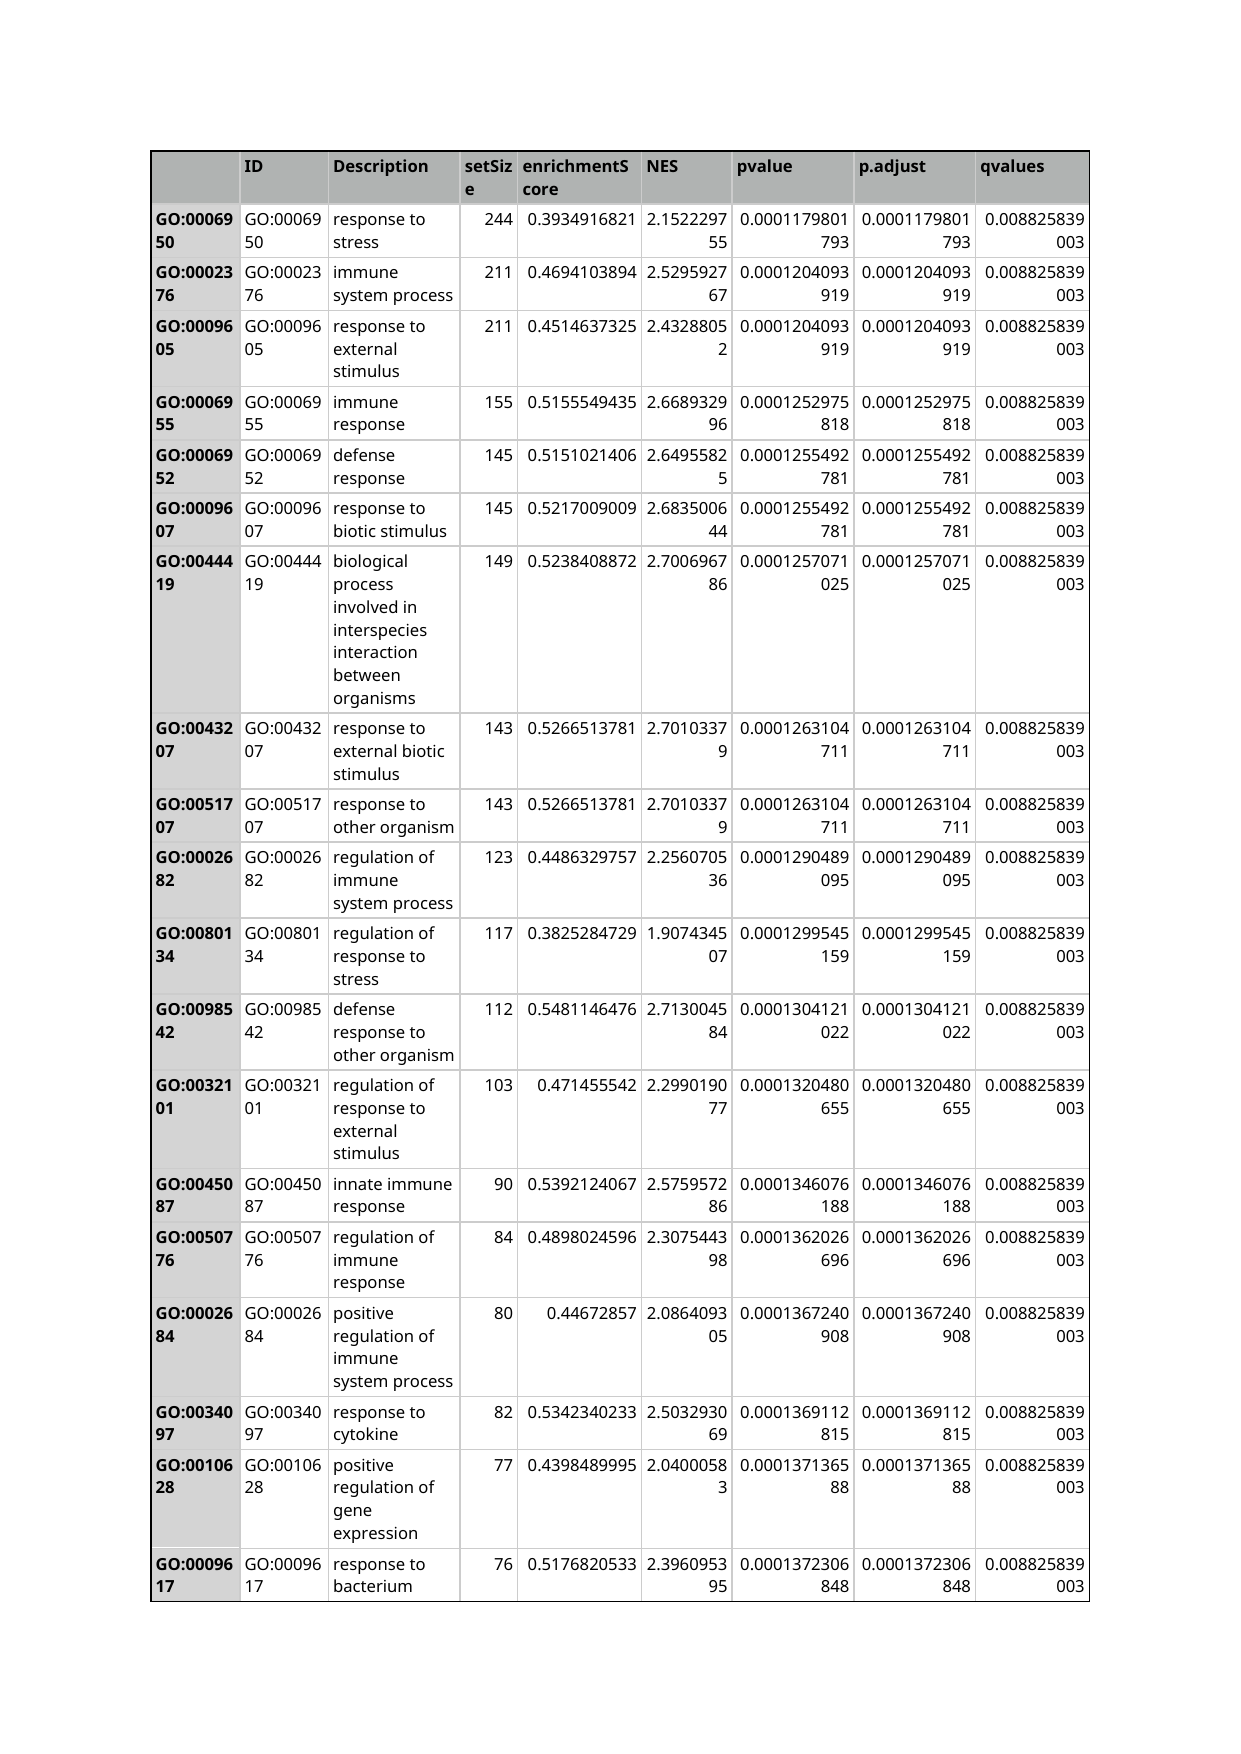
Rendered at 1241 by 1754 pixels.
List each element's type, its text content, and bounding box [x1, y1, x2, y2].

table_cell 0.5392124067 [518, 1169, 641, 1221]
table_cell GO:0006955 [241, 387, 328, 439]
table_cell 2.713004584 [642, 995, 731, 1069]
table_cell 77 [461, 1450, 517, 1547]
table_cell 0.0001304121022 [855, 995, 975, 1069]
table_cell GO:0010628 [241, 1450, 328, 1547]
table_cell 1.907434507 [642, 919, 731, 993]
table_header setSize [461, 152, 517, 203]
table_cell 0.0001372306848 [855, 1549, 975, 1601]
table_cell 0.4398489995 [518, 1450, 641, 1547]
table_cell 2.396095395 [642, 1549, 731, 1601]
table_cell 0.5266513781 [518, 790, 641, 841]
table_cell 0.0001304121022 [733, 995, 853, 1069]
table_cell immune system process [329, 258, 459, 310]
table_cell 2.299019077 [642, 1071, 731, 1168]
table_cell GO:0002684 [241, 1298, 328, 1396]
table_cell biological process involved in interspecies interaction between organisms [329, 547, 459, 712]
table_cell defense response to other organism [329, 995, 459, 1069]
table_cell 0.0001299545159 [855, 919, 975, 993]
table_cell 2.668932996 [642, 387, 731, 439]
table_cell defense response [329, 441, 459, 492]
table_cell 0.0001290489095 [855, 843, 975, 917]
table_header enrichmentScore [518, 152, 641, 203]
table_cell 0.000137136588 [733, 1450, 853, 1547]
table_cell 0.008825839003 [976, 1071, 1089, 1168]
table_cell GO:0002682 [241, 843, 328, 917]
table_cell 0.0001369112815 [733, 1397, 853, 1449]
table_cell 0.008825839003 [976, 1169, 1089, 1221]
table_cell 80 [461, 1298, 517, 1396]
table_cell 0.3825284729 [518, 919, 641, 993]
table_cell 0.0001320480655 [733, 1071, 853, 1168]
table_cell GO:0098542 [152, 995, 239, 1069]
table_cell 0.008825839003 [976, 387, 1089, 439]
table_cell 2.529592767 [642, 258, 731, 310]
table_cell 103 [461, 1071, 517, 1168]
table_cell GO:0006952 [241, 441, 328, 492]
table_cell GO:0009617 [241, 1549, 328, 1601]
table_cell 0.008825839003 [976, 995, 1089, 1069]
table_cell 149 [461, 547, 517, 712]
table_cell positive regulation of gene expression [329, 1450, 459, 1547]
table_cell 0.0001346076188 [733, 1169, 853, 1221]
table_cell GO:0034097 [152, 1397, 239, 1449]
table_cell 2.70103379 [642, 790, 731, 841]
table_cell 0.0001257071025 [855, 547, 975, 712]
table_cell 211 [461, 258, 517, 310]
table_cell 0.0001263104711 [733, 714, 853, 788]
table_cell 0.0001346076188 [855, 1169, 975, 1221]
table_cell 155 [461, 387, 517, 439]
table_cell 0.0001204093919 [733, 258, 853, 310]
table_cell 2.086409305 [642, 1298, 731, 1396]
table_cell GO:0032101 [241, 1071, 328, 1168]
table_cell 0.4694103894 [518, 258, 641, 310]
table_cell 0.5217009009 [518, 494, 641, 545]
table_cell 2.256070536 [642, 843, 731, 917]
table_cell GO:0051707 [152, 790, 239, 841]
table_cell 0.0001204093919 [855, 311, 975, 386]
table_cell GO:0006955 [152, 387, 239, 439]
table_cell 0.0001263104711 [733, 790, 853, 841]
table_cell 2.04000583 [642, 1450, 731, 1547]
table_cell innate immune response [329, 1169, 459, 1221]
table_cell 112 [461, 995, 517, 1069]
table_cell 0.008825839003 [976, 494, 1089, 545]
table_cell 0.5342340233 [518, 1397, 641, 1449]
table_cell GO:0051707 [241, 790, 328, 841]
table_cell 0.5238408872 [518, 547, 641, 712]
table_cell GO:0032101 [152, 1071, 239, 1168]
table_cell GO:0002684 [152, 1298, 239, 1396]
table_cell 0.0001263104711 [855, 790, 975, 841]
table_cell 0.0001299545159 [733, 919, 853, 993]
table_cell 0.008825839003 [976, 843, 1089, 917]
table_cell GO:0006950 [152, 205, 239, 256]
table_cell 82 [461, 1397, 517, 1449]
table_cell GO:0002376 [152, 258, 239, 310]
table_cell 143 [461, 790, 517, 841]
table_cell 0.008825839003 [976, 258, 1089, 310]
table_cell response to external biotic stimulus [329, 714, 459, 788]
table_cell GO:0050776 [152, 1223, 239, 1297]
table_cell 244 [461, 205, 517, 256]
table_cell GO:0034097 [241, 1397, 328, 1449]
table_cell GO:0009605 [152, 311, 239, 386]
table_header p.adjust [855, 152, 975, 203]
table_cell 0.008825839003 [976, 441, 1089, 492]
table_cell 0.0001204093919 [855, 258, 975, 310]
table_cell 0.008825839003 [976, 1549, 1089, 1601]
table_cell 2.43288052 [642, 311, 731, 386]
table_cell response to cytokine [329, 1397, 459, 1449]
table_cell 2.152229755 [642, 205, 731, 256]
table_cell GO:0080134 [241, 919, 328, 993]
table_cell 0.0001263104711 [855, 714, 975, 788]
table_cell 0.008825839003 [976, 205, 1089, 256]
table_cell GO:0044419 [152, 547, 239, 712]
table_cell response to bacterium [329, 1549, 459, 1601]
table_header Description [329, 152, 459, 203]
table_cell GO:0006952 [152, 441, 239, 492]
table_header NES [642, 152, 731, 203]
table_cell response to other organism [329, 790, 459, 841]
table_cell 2.683500644 [642, 494, 731, 545]
table_cell 76 [461, 1549, 517, 1601]
table_cell 0.0001252975818 [733, 387, 853, 439]
table_header ID [241, 152, 328, 203]
table_cell 0.5481146476 [518, 995, 641, 1069]
table_cell 0.4486329757 [518, 843, 641, 917]
table_cell 0.0001255492781 [733, 494, 853, 545]
table_cell 2.575957286 [642, 1169, 731, 1221]
table_header [152, 152, 239, 203]
table_cell 2.503293069 [642, 1397, 731, 1449]
table_cell 84 [461, 1223, 517, 1297]
table_cell 0.0001252975818 [855, 387, 975, 439]
table_cell 0.0001362026696 [733, 1223, 853, 1297]
table_cell 0.4898024596 [518, 1223, 641, 1297]
table_cell 0.0001255492781 [733, 441, 853, 492]
table_cell 0.471455542 [518, 1071, 641, 1168]
table_cell 0.008825839003 [976, 714, 1089, 788]
table_cell 0.0001255492781 [855, 494, 975, 545]
table_cell 0.0001362026696 [855, 1223, 975, 1297]
table_cell GO:0098542 [241, 995, 328, 1069]
table_cell 0.5266513781 [518, 714, 641, 788]
table_cell 0.5151021406 [518, 441, 641, 492]
table_cell immune response [329, 387, 459, 439]
table_cell 2.64955825 [642, 441, 731, 492]
table_cell regulation of immune system process [329, 843, 459, 917]
table_cell response to biotic stimulus [329, 494, 459, 545]
table_cell regulation of response to stress [329, 919, 459, 993]
table_cell 211 [461, 311, 517, 386]
table_cell GO:0002682 [152, 843, 239, 917]
table_cell 143 [461, 714, 517, 788]
table_cell 0.0001179801793 [855, 205, 975, 256]
table_cell 2.307544398 [642, 1223, 731, 1297]
table_cell 0.0001204093919 [733, 311, 853, 386]
table_cell 0.0001367240908 [733, 1298, 853, 1396]
table_cell 0.44672857 [518, 1298, 641, 1396]
table_header qvalues [976, 152, 1089, 203]
table_cell 0.5155549435 [518, 387, 641, 439]
table_cell response to external stimulus [329, 311, 459, 386]
table_cell GO:0009607 [241, 494, 328, 545]
table_cell GO:0044419 [241, 547, 328, 712]
table_cell 0.0001320480655 [855, 1071, 975, 1168]
table_cell GO:0002376 [241, 258, 328, 310]
table_header pvalue [733, 152, 853, 203]
table_cell 117 [461, 919, 517, 993]
table_cell 0.008825839003 [976, 547, 1089, 712]
table_cell 0.008825839003 [976, 1223, 1089, 1297]
table_cell 0.008825839003 [976, 919, 1089, 993]
table_cell 0.008825839003 [976, 1298, 1089, 1396]
table_cell 0.0001257071025 [733, 547, 853, 712]
table_cell regulation of response to external stimulus [329, 1071, 459, 1168]
table_cell GO:0009607 [152, 494, 239, 545]
table_cell 0.008825839003 [976, 790, 1089, 841]
table_cell GO:0050776 [241, 1223, 328, 1297]
table_cell GO:0045087 [241, 1169, 328, 1221]
table_cell 0.4514637325 [518, 311, 641, 386]
table_cell positive regulation of immune system process [329, 1298, 459, 1396]
table_cell 0.008825839003 [976, 1397, 1089, 1449]
table_cell 145 [461, 441, 517, 492]
table_cell 0.008825839003 [976, 1450, 1089, 1547]
table_cell GO:0009605 [241, 311, 328, 386]
table_cell 0.0001179801793 [733, 205, 853, 256]
table_cell 90 [461, 1169, 517, 1221]
table_cell 0.0001367240908 [855, 1298, 975, 1396]
table_cell 0.3934916821 [518, 205, 641, 256]
table_cell 0.0001372306848 [733, 1549, 853, 1601]
table_cell 0.008825839003 [976, 311, 1089, 386]
table_cell GO:0045087 [152, 1169, 239, 1221]
table_cell GO:0080134 [152, 919, 239, 993]
table_cell 2.700696786 [642, 547, 731, 712]
table_cell 123 [461, 843, 517, 917]
table_cell 0.5176820533 [518, 1549, 641, 1601]
table_cell 2.70103379 [642, 714, 731, 788]
table_cell regulation of immune response [329, 1223, 459, 1297]
table_cell GO:0043207 [152, 714, 239, 788]
table_cell 0.0001255492781 [855, 441, 975, 492]
table_cell GO:0043207 [241, 714, 328, 788]
table_cell GO:0009617 [152, 1549, 239, 1601]
table_cell 0.0001369112815 [855, 1397, 975, 1449]
table_cell 0.000137136588 [855, 1450, 975, 1547]
table_cell response to stress [329, 205, 459, 256]
table_cell 0.0001290489095 [733, 843, 853, 917]
table_cell GO:0006950 [241, 205, 328, 256]
table_cell 145 [461, 494, 517, 545]
table_cell GO:0010628 [152, 1450, 239, 1547]
